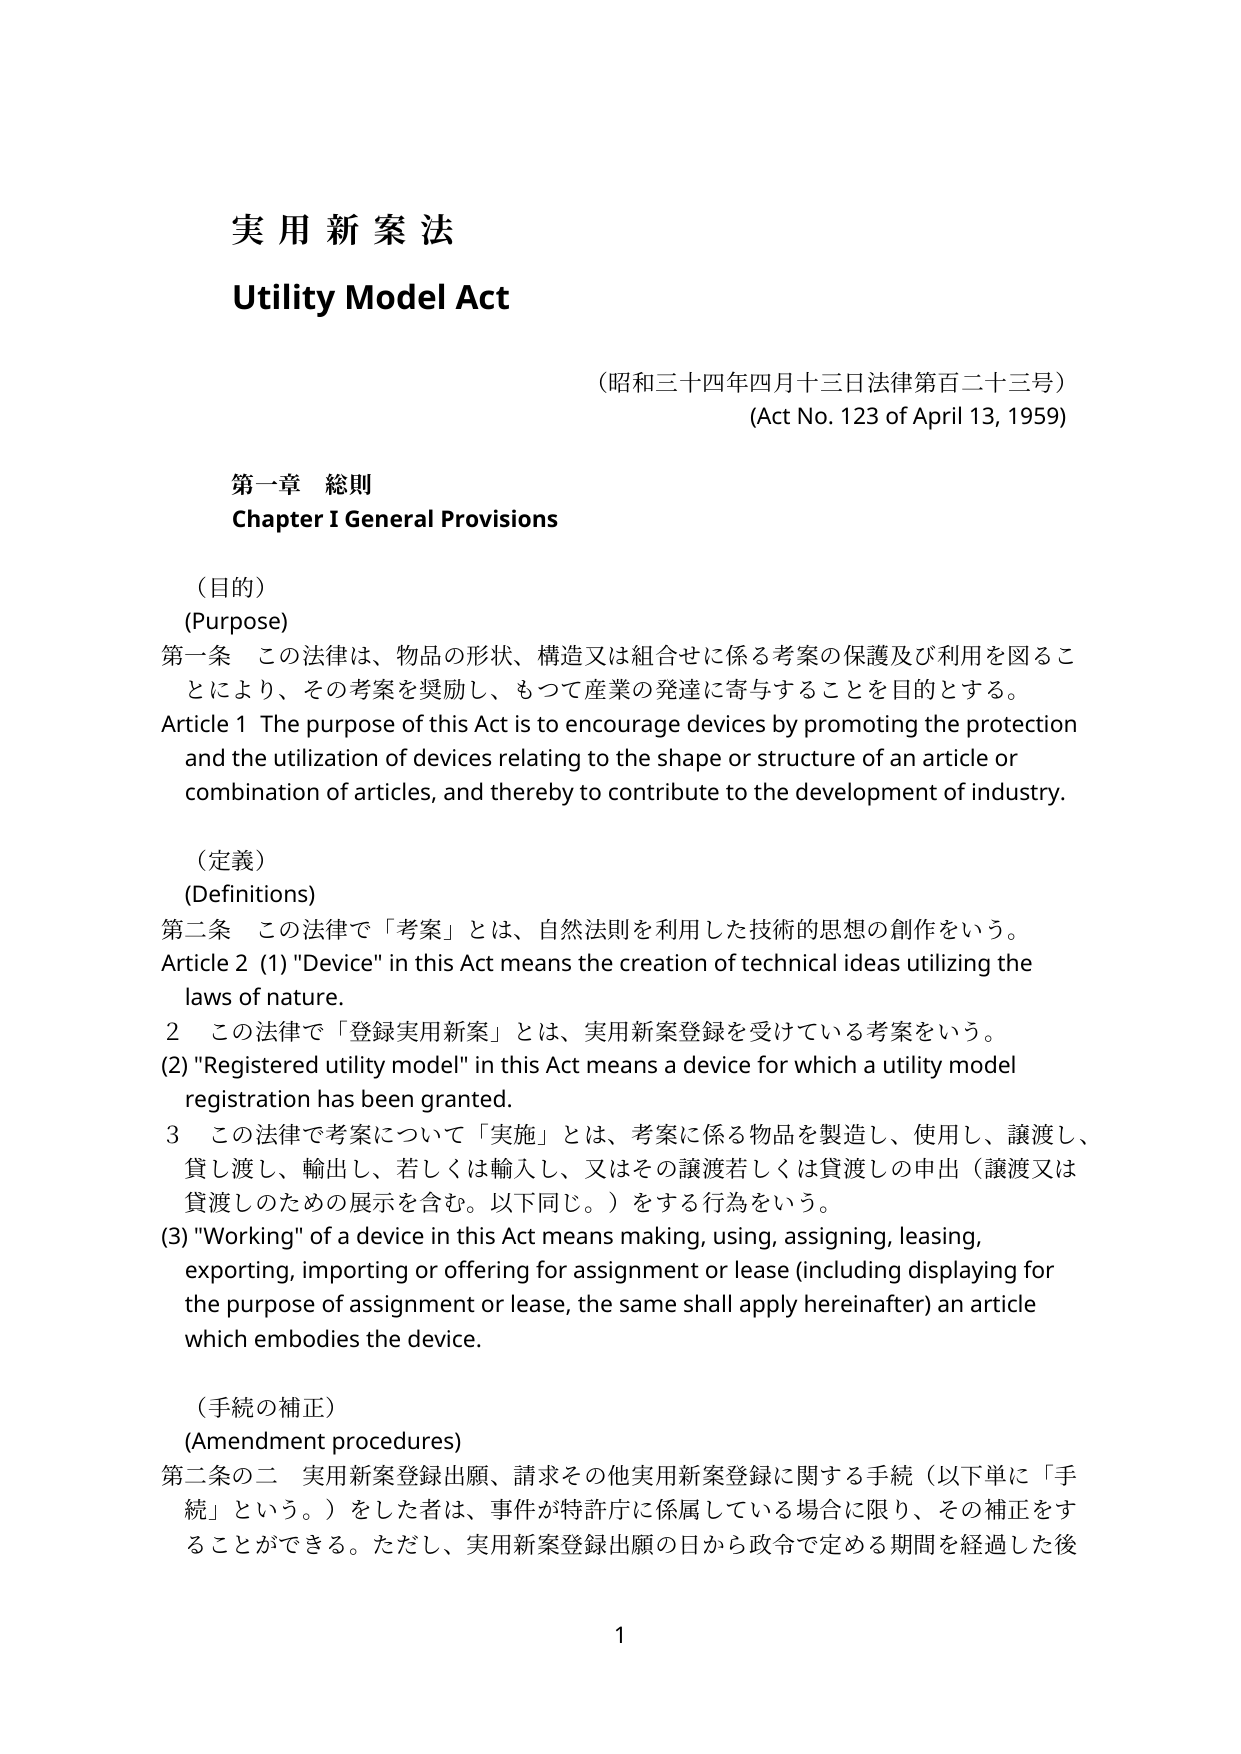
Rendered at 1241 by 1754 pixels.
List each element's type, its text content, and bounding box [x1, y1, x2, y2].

text (3) "Working" of a device in this Act means making, using, assigning, leasing, exporting, importing or offering for assignment or lease (including displaying for the purpose of assignment or lease, the same shall apply hereinafter) an article which embodies the device. [161, 1219, 1079, 1355]
text 実用新案法 [230, 194, 1079, 262]
text (Act No. 123 of April 13, 1959) [161, 399, 1079, 433]
text 第二条 この法律で「考案」とは、自然法則を利用した技術的思想の創作をいう。 [161, 911, 1079, 945]
text （定義） [184, 843, 1079, 877]
text (Definitions) [184, 877, 1079, 911]
text (Amendment procedures) [184, 1424, 1079, 1458]
text （昭和三十四年四月十三日法律第百二十三号） [161, 364, 1079, 399]
text ２ この法律で「登録実用新案」とは、実用新案登録を受けている考案をいう。 [161, 1014, 1079, 1048]
text Utility Model Act [230, 262, 1079, 330]
text Chapter I General Provisions [230, 501, 1079, 535]
text Article 2 (1) "Device" in this Act means the creation of technical ideas utilizing the laws of nature. [161, 945, 1079, 1014]
text (2) "Registered utility model" in this Act means a device for which a utility model registration has been granted. [161, 1048, 1079, 1116]
text (Purpose) [184, 604, 1079, 638]
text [161, 1458, 1079, 1560]
text Article 1 The purpose of this Act is to encourage devices by promoting the protection and the utilization of devices relating to the shape or structure of an article or combination of articles, and thereby to contribute to the development of industry. [161, 706, 1079, 809]
text 第一条 この法律は、物品の形状、構造又は組合せに係る考案の保護及び利用を図ることにより、その考案を奨励し、もつて産業の発達に寄与することを目的とする。 [161, 638, 1079, 706]
text ３ この法律で考案について「実施」とは、考案に係る物品を製造し、使用し、譲渡し、貸し渡し、輸出し、若しくは輸入し、又はその譲渡若しくは貸渡しの申出（譲渡又は貸渡しのための展示を含む。以下同じ。）をする行為をいう。 [161, 1116, 1079, 1219]
text （目的） [184, 569, 1079, 604]
text 第一章 総則 [230, 467, 1079, 501]
text （手続の補正） [184, 1389, 1079, 1424]
